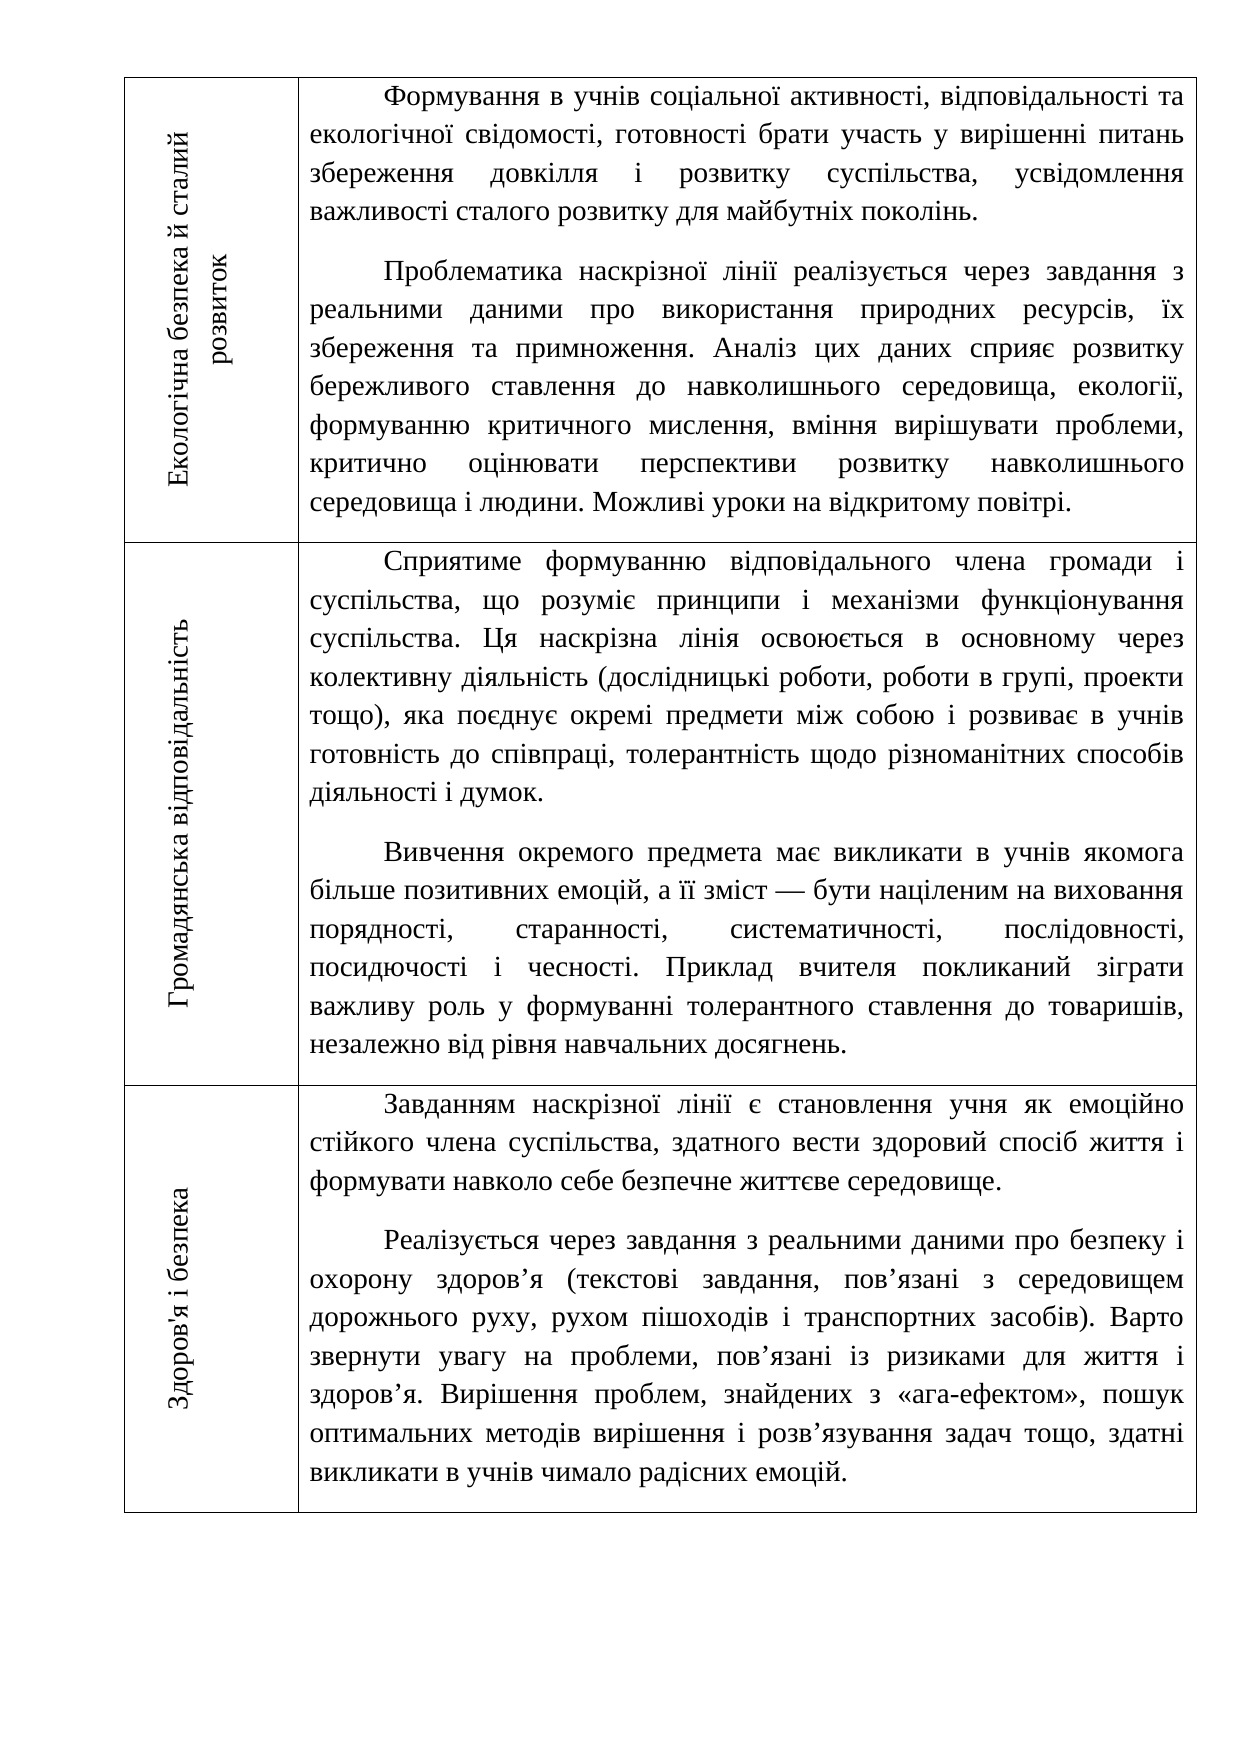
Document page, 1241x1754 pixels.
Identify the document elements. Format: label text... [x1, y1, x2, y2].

table_cell Екологічна безпека й сталий розвиток [125, 78, 298, 542]
table_cell Здоров'я і безпека [125, 1086, 298, 1512]
table_cell Громадянська відповідальність [125, 543, 298, 1085]
table_cell Формування в учнів соціальної активності, відповідальності та екологічної свідомості, готовності брати участь у вирішенні питань збереження довкілля і розвитку суспільства, усвідомлення важливості сталого розвитку для майбутніх поколінь. Проблематика наскрізної лінії реалізується через завдання з реальними даними про використання природних ресурсів, їх збереження та примноження. Аналіз цих даних сприяє розвитку бережливого ставлення до навколишнього середовища, екології, формуванню критичного мислення, вміння вирішувати проблеми, критично оцінювати перспективи розвитку навколишнього середовища і людини. Можливі уроки на відкритому повітрі. [299, 78, 1196, 542]
table_cell Сприятиме формуванню відповідального члена громади і суспільства, що розуміє принципи і механізми функціонування суспільства. Ця наскрізна лінія освоюється в основному через колективну діяльність (дослідницькі роботи, роботи в групі, проекти тощо), яка поєднує окремі предмети між собою і розвиває в учнів готовність до співпраці, толерантність щодо різноманітних способів діяльності і думок. Вивчення окремого предмета має викликати в учнів якомога більше позитивних емоцій, а її зміст — бути націленим на виховання порядності, старанності, систематичності, послідовності, посидючості і чесності. Приклад вчителя покликаний зіграти важливу роль у формуванні толерантного ставлення до товаришів, незалежно від рівня навчальних досягнень. [299, 543, 1196, 1085]
table_cell Завданням наскрізної лінії є становлення учня як емоційно стійкого члена суспільства, здатного вести здоровий спосіб життя і формувати навколо себе безпечне життєве середовище. Реалізується через завдання з реальними даними про безпеку і охорону здоров’я (текстові завдання, пов’язані з середовищем дорожнього руху, рухом пішоходів і транспортних засобів). Варто звернути увагу на проблеми, пов’язані із ризиками для життя і здоров’я. Вирішення проблем, знайдених з «ага-ефектом», пошук оптимальних методів вирішення і розв’язування задач тощо, здатні викликати в учнів чимало радісних емоцій. [299, 1086, 1196, 1512]
